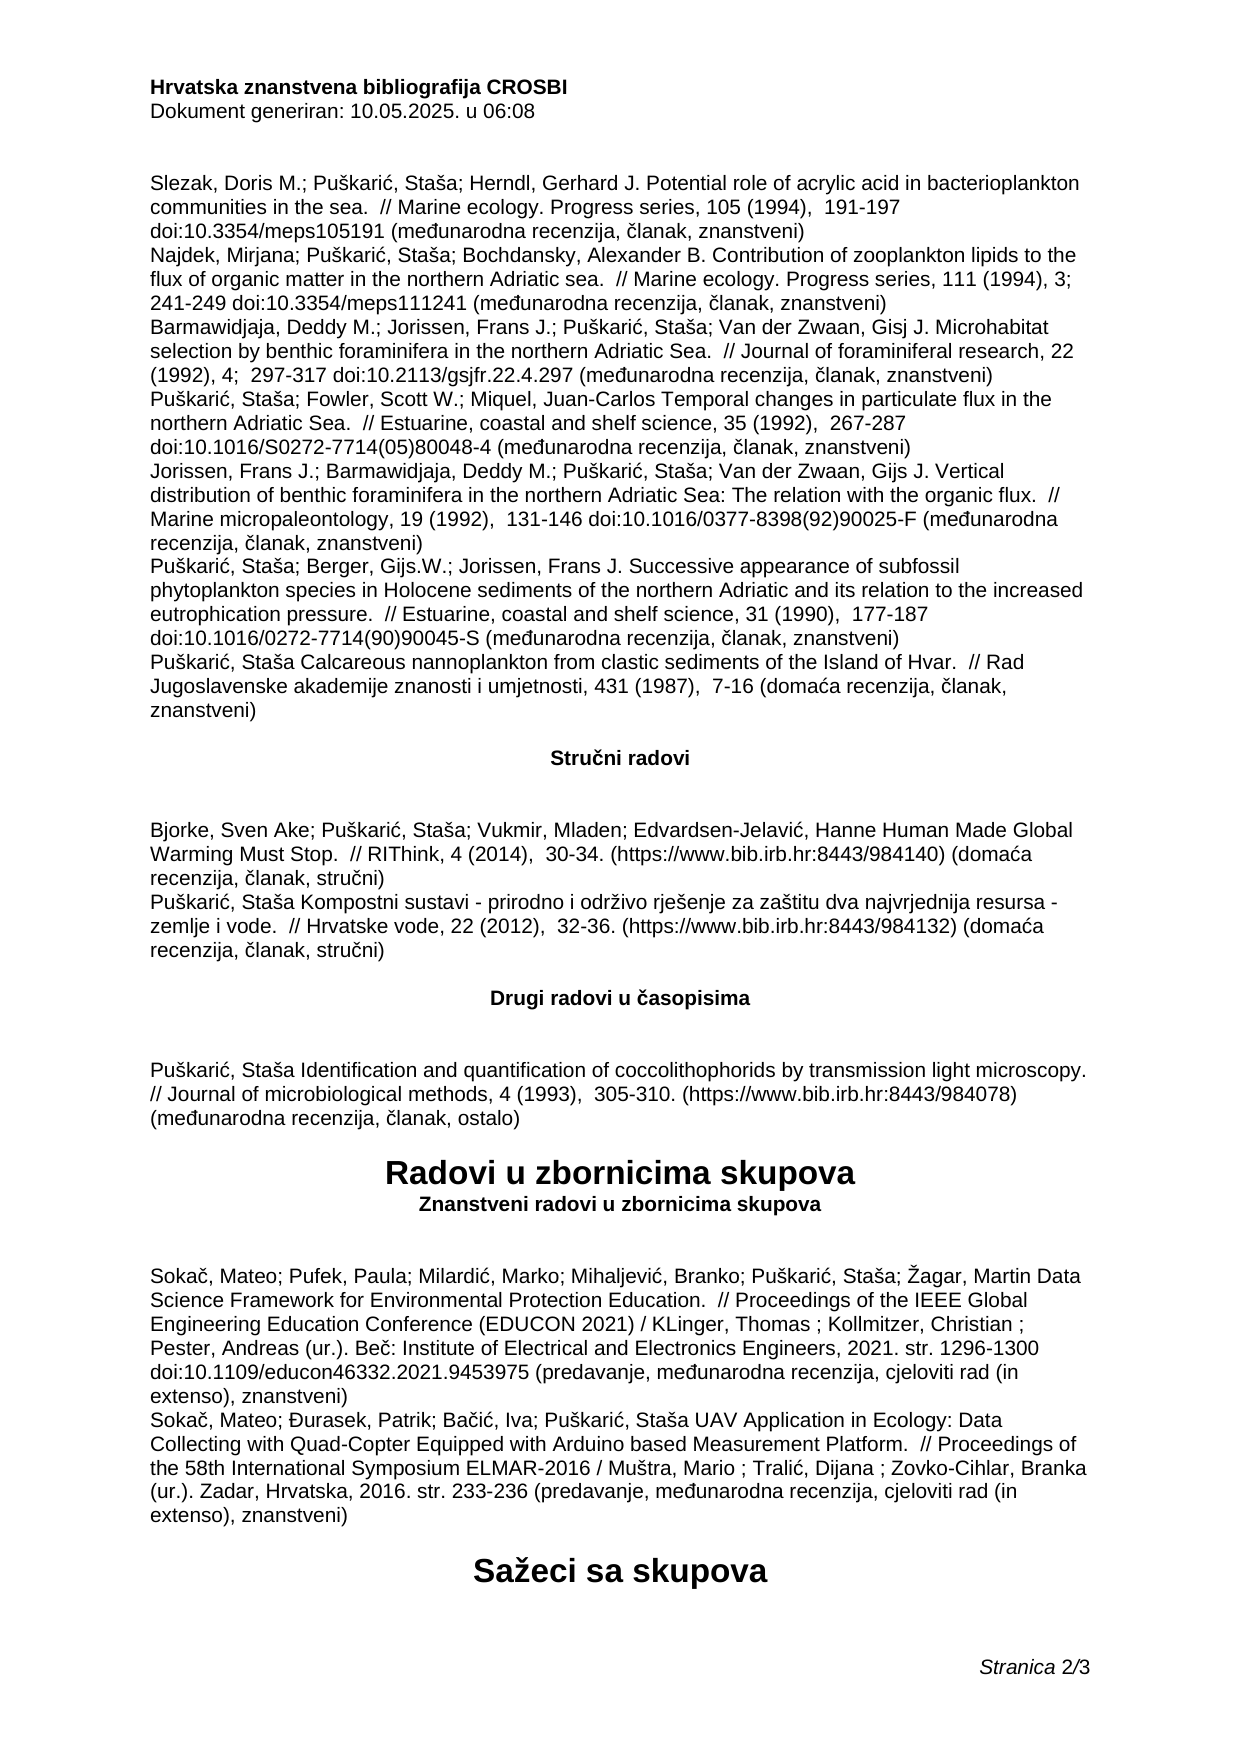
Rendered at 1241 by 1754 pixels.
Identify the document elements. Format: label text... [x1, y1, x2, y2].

text Jorissen, Frans J.; Barmawidjaja, Deddy M.; Puškarić, Staša; Van der Zwaan, Gijs J. [150, 458, 1090, 554]
text Puškarić, Staša; Fowler, Scott W.; Miquel, Juan-Carlos [150, 387, 1090, 458]
text Najdek, Mirjana; Puškarić, Staša; Bochdansky, Alexander B. [150, 243, 1090, 315]
text Puškarić, Staša; Berger, Gijs.W.; Jorissen, Frans J. [150, 554, 1090, 650]
subtitle Drugi radovi u časopisima [150, 986, 1090, 1009]
text Puškarić, Staša [150, 1057, 1090, 1129]
text Puškarić, Staša [150, 890, 1090, 962]
text Puškarić, Staša [150, 650, 1090, 722]
text Bjorke, Sven Ake; Puškarić, Staša; Vukmir, Mladen; Edvardsen-Jelavić, Hanne [150, 818, 1090, 890]
subtitle Znanstveni radovi u zbornicima skupova [150, 1192, 1090, 1216]
subtitle Stručni radovi [150, 746, 1090, 770]
text Sokač, Mateo; Pufek, Paula; Milardić, Marko; Mihaljević, Branko; Puškarić, Staša; Žagar, Martin [150, 1264, 1090, 1407]
text Slezak, Doris M.; Puškarić, Staša; Herndl, Gerhard J. [150, 171, 1090, 243]
text Barmawidjaja, Deddy M.; Jorissen, Frans J.; Puškarić, Staša; Van der Zwaan, Gisj J. [150, 315, 1090, 387]
subtitle Radovi u zbornicima skupova [150, 1153, 1090, 1192]
subtitle Sažeci sa skupova [150, 1551, 1090, 1589]
text Sokač, Mateo; Đurasek, Patrik; Bačić, Iva; Puškarić, Staša [150, 1407, 1090, 1527]
